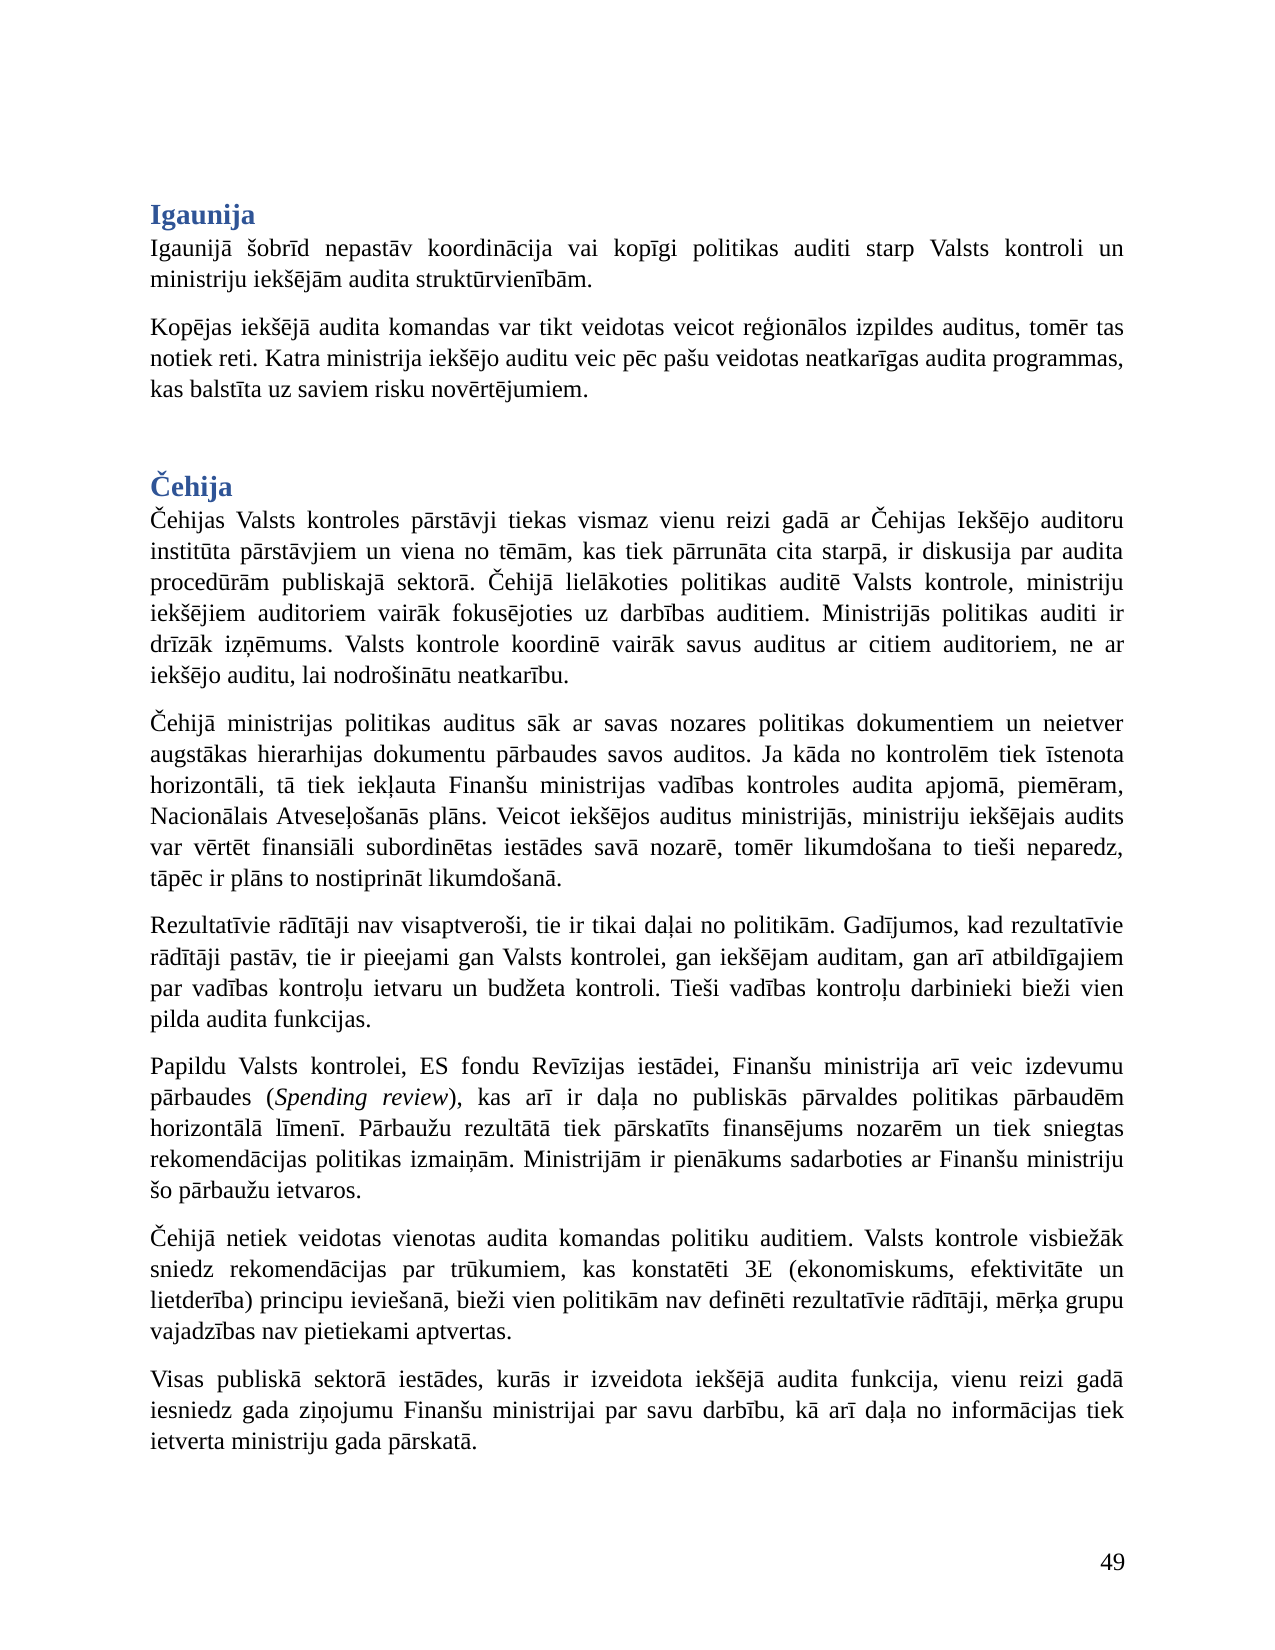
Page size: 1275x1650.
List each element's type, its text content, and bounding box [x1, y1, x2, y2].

text Čehijā ministrijas politikas auditus sāk ar savas nozares politikas dokumentiem un neietver augstākas hierarhijas dokumentu pārbaudes savos auditos. Ja kāda no kontrolēm tiek īstenota horizontāli, tā tiek iekļauta Finanšu ministrijas vadības kontroles audita apjomā, piemēram, Nacionālais Atveseļošanās plāns. Veicot iekšējos auditus ministrijās, ministriju iekšējais audits var vērtēt finansiāli subordinētas iestādes savā nozarē, tomēr likumdošana to tieši neparedz, tāpēc ir plāns to nostiprināt likumdošanā. [150, 708, 1125, 892]
text Visas publiskā sektorā iestādes, kurās ir izveidota iekšējā audita funkcija, vienu reizi gadā iesniedz gada ziņojumu Finanšu ministrijai par savu darbību, kā arī daļa no informācijas tiek ietverta ministriju gada pārskatā. [150, 1364, 1125, 1455]
text Kopējas iekšējā audita komandas var tikt veidotas veicot reģionālos izpildes auditus, tomēr tas notiek reti. Katra ministrija iekšējo auditu veic pēc pašu veidotas neatkarīgas audita programmas, kas balstīta uz saviem risku novērtējumiem. [150, 312, 1125, 403]
text Čehijā netiek veidotas vienotas audita komandas politiku auditiem. Valsts kontrole visbiežāk sniedz rekomendācijas par trūkumiem, kas konstatēti 3E (ekonomiskums, efektivitāte un lietderība) principu ieviešanā, bieži vien politikām nav definēti rezultatīvie rādītāji, mērķa grupu vajadzības nav pietiekami aptvertas. [150, 1223, 1125, 1345]
text Igaunijā šobrīd nepastāv koordinācija vai kopīgi politikas auditi starp Valsts kontroli un ministriju iekšējām audita struktūrvienībām. [150, 233, 1125, 293]
subtitle Čehija [150, 469, 1125, 502]
text Rezultatīvie rādītāji nav visaptveroši, tie ir tikai daļai no politikām. Gadījumos, kad rezultatīvie rādītāji pastāv, tie ir pieejami gan Valsts kontrolei, gan iekšējam auditam, gan arī atbildīgajiem par vadības kontroļu ietvaru un budžeta kontroli. Tieši vadības kontroļu darbinieki bieži vien pilda audita funkcijas. [150, 911, 1125, 1032]
text Čehijas Valsts kontroles pārstāvji tiekas vismaz vienu reizi gadā ar Čehijas Iekšējo auditoru institūta pārstāvjiem un viena no tēmām, kas tiek pārrunāta cita starpā, ir diskusija par audita procedūrām publiskajā sektorā. Čehijā lielākoties politikas auditē Valsts kontrole, ministriju iekšējiem auditoriem vairāk fokusējoties uz darbības auditiem. Ministrijās politikas auditi ir drīzāk izņēmums. Valsts kontrole koordinē vairāk savus auditus ar citiem auditoriem, ne ar iekšējo auditu, lai nodrošinātu neatkarību. [150, 505, 1125, 689]
text Papildu Valsts kontrolei, ES fondu Revīzijas iestādei, Finanšu ministrija arī veic izdevumu pārbaudes (Spending review), kas arī ir daļa no publiskās pārvaldes politikas pārbaudēm horizontālā līmenī. Pārbaužu rezultātā tiek pārskatīts finansējums nozarēm un tiek sniegtas rekomendācijas politikas izmaiņām. Ministrijām ir pienākums sadarboties ar Finanšu ministriju šo pārbaužu ietvaros. [150, 1051, 1125, 1204]
subtitle Igaunija [150, 197, 1125, 231]
